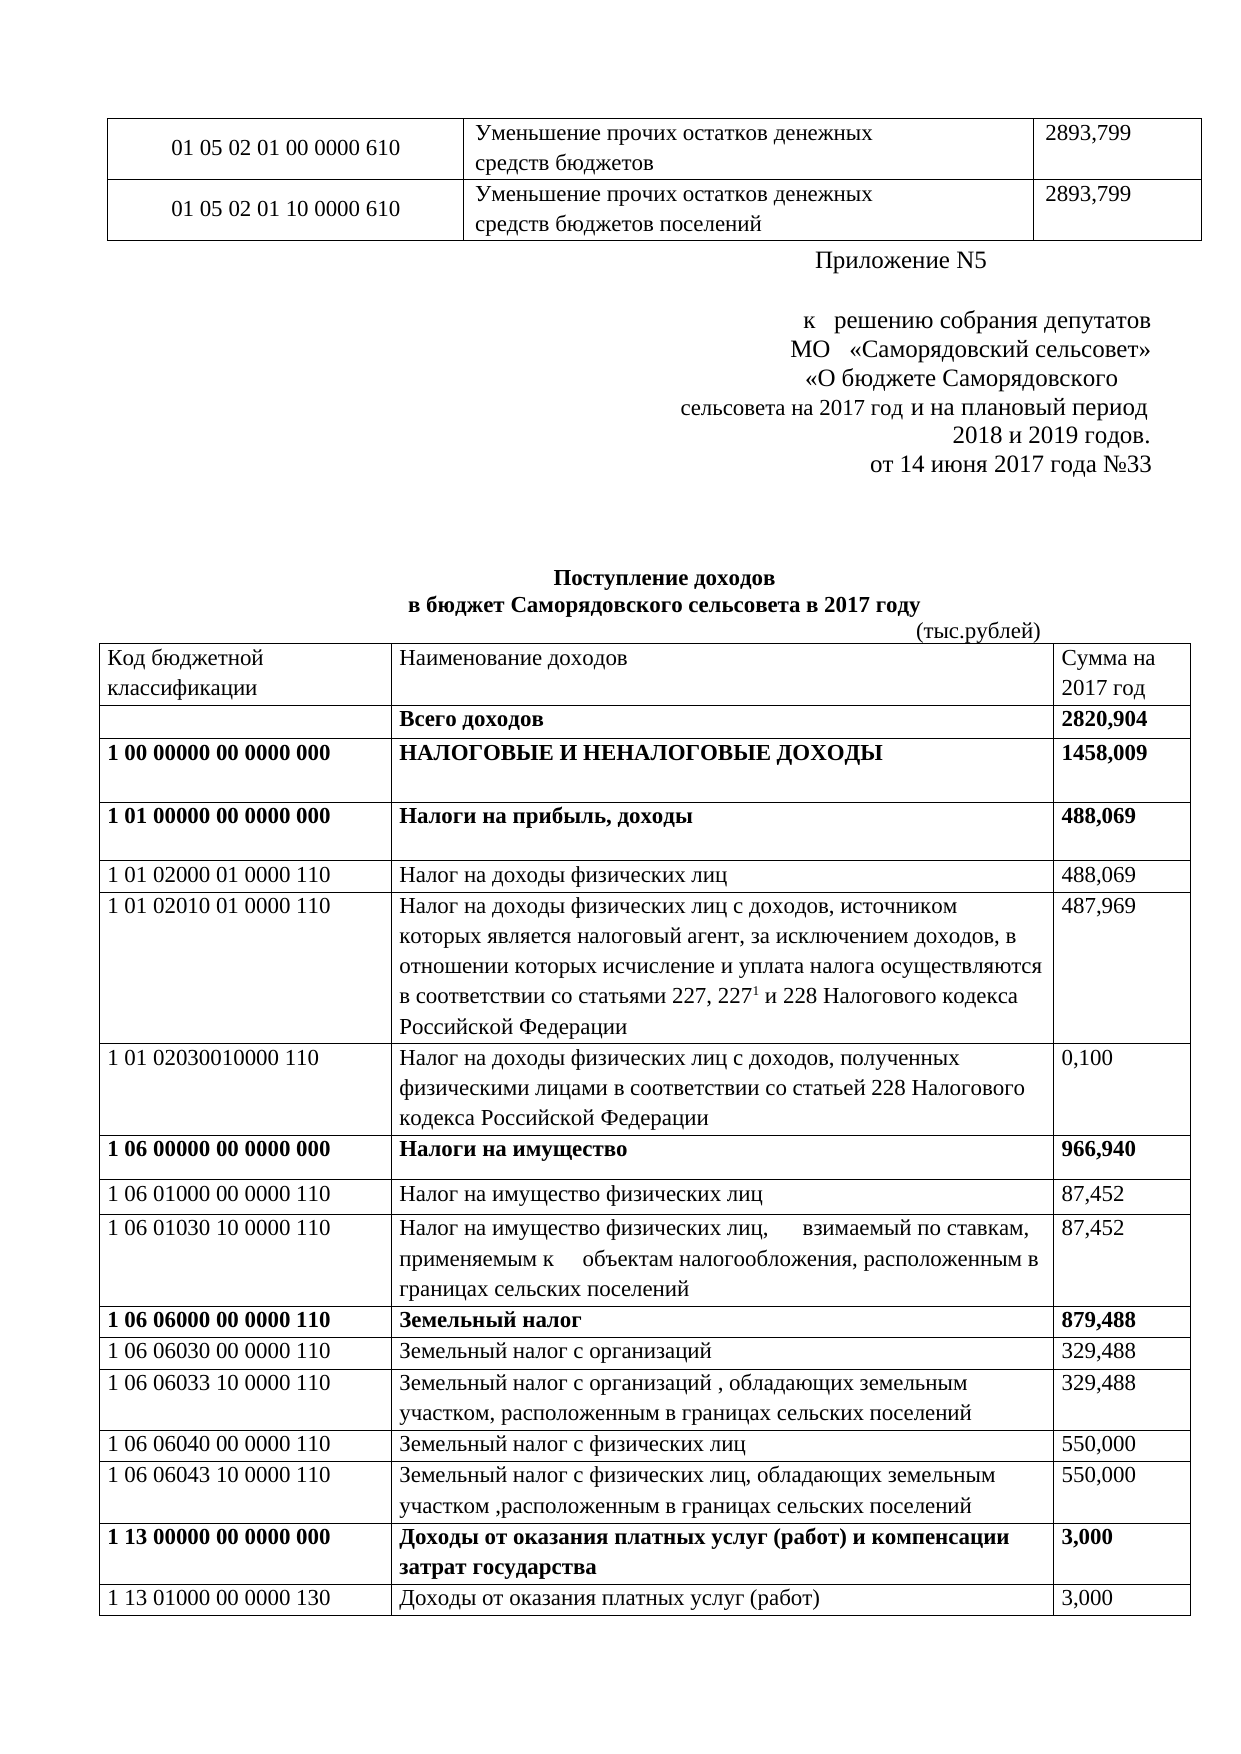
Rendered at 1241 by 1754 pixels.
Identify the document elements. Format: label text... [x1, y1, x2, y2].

table_cell 966,940 [1054, 1136, 1190, 1178]
table_cell 1 13 01000 00 0000 130 [100, 1585, 391, 1615]
table_cell Земельный налог [392, 1307, 1053, 1337]
table_cell 1 06 06030 00 0000 110 [100, 1338, 391, 1368]
table_cell 2893,799 [1034, 180, 1201, 240]
table_cell Налог на доходы физических лиц с доходов, источником которых является налоговый агент, за исключением доходов, в отношении которых исчисление и уплата налога осуществляются в соответствии со статьями 227, 2271 и 228 Налогового кодекса Российской Федерации [392, 893, 1053, 1043]
table_cell Земельный налог с организаций , обладающих земельным участком, расположенным в границах сельских поселений [392, 1370, 1053, 1430]
table_cell 01 05 02 01 10 0000 610 [108, 180, 463, 240]
table_header Сумма на 2017 год [1054, 644, 1190, 705]
table_cell 87,452 [1054, 1215, 1190, 1306]
table_cell 1 06 00000 00 0000 000 [100, 1136, 391, 1178]
table_cell 329,488 [1054, 1370, 1190, 1430]
table_cell Налоги на прибыль, доходы [392, 803, 1053, 860]
table_cell 487,969 [1054, 893, 1190, 1043]
table_cell 879,488 [1054, 1307, 1190, 1337]
table_cell Уменьшение прочих остатков денежных средств бюджетов поселений [464, 180, 1033, 240]
table_cell 1 01 02000 01 0000 110 [100, 861, 391, 891]
table_cell 1 06 06040 00 0000 110 [100, 1431, 391, 1461]
table_cell 3,000 [1054, 1524, 1190, 1584]
text «О бюджете Саморядовского [177, 363, 1152, 392]
table_cell 1 06 06000 00 0000 110 [100, 1307, 391, 1337]
table_cell 0,100 [1054, 1044, 1190, 1135]
table_cell 1 13 00000 00 0000 000 [100, 1524, 391, 1584]
table_cell 550,000 [1054, 1431, 1190, 1461]
table_cell 1458,009 [1054, 739, 1190, 802]
table_cell 1 01 02030010000 110 [100, 1044, 391, 1135]
table_cell Налог на имущество физических лиц, взимаемый по ставкам, применяемым к объектам налогообложения, расположенным в границах сельских поселений [392, 1215, 1053, 1306]
table_cell 2820,904 [1054, 706, 1190, 738]
text МО «Саморядовский сельсовет» [177, 334, 1152, 363]
subtitle сельсовета на 2017 год и на плановый период [177, 392, 1152, 421]
table_cell Налог на доходы физических лиц с доходов, полученных физическими лицами в соответствии со статьей 228 Налогового кодекса Российской Федерации [392, 1044, 1053, 1135]
table_cell 329,488 [1054, 1338, 1190, 1368]
table_cell Всего доходов [392, 706, 1053, 738]
table_cell Налог на имущество физических лиц [392, 1180, 1053, 1214]
text от 14 июня 2017 года №33 [177, 449, 1152, 478]
table_cell Доходы от оказания платных услуг (работ) и компенсации затрат государства [392, 1524, 1053, 1584]
table_cell Доходы от оказания платных услуг (работ) [392, 1585, 1053, 1615]
table_cell 1 01 00000 00 0000 000 [100, 803, 391, 860]
table_cell Земельный налог с организаций [392, 1338, 1053, 1368]
table_cell 1 06 01000 00 0000 110 [100, 1180, 391, 1214]
table_cell [100, 706, 391, 738]
table_cell 1 00 00000 00 0000 000 [100, 739, 391, 802]
table_cell НАЛОГОВЫЕ И НЕНАЛОГОВЫЕ ДОХОДЫ [392, 739, 1053, 802]
table_cell 550,000 [1054, 1462, 1190, 1522]
table_cell Земельный налог с физических лиц, обладающих земельным участком ,расположенным в границах сельских поселений [392, 1462, 1053, 1522]
table_cell 488,069 [1054, 861, 1190, 891]
text Приложение N5 [177, 241, 1098, 275]
subtitle 2018 и 2019 годов. [177, 421, 1152, 449]
table_cell 3,000 [1054, 1585, 1190, 1615]
text к решению собрания депутатов [177, 306, 1152, 334]
table_cell Земельный налог с физических лиц [392, 1431, 1053, 1461]
table_header Код бюджетной классификации [100, 644, 391, 705]
table_cell Налог на доходы физических лиц [392, 861, 1053, 891]
table_cell 1 06 06033 10 0000 110 [100, 1370, 391, 1430]
text в бюджет Саморядовского сельсовета в 2017 году [177, 591, 1152, 617]
text Поступление доходов [177, 564, 1152, 591]
table_cell Уменьшение прочих остатков денежных средств бюджетов [464, 119, 1033, 179]
table_cell 87,452 [1054, 1180, 1190, 1214]
table_cell Налоги на имущество [392, 1136, 1053, 1178]
text (тыс.рублей) [177, 617, 1152, 643]
table_cell 488,069 [1054, 803, 1190, 860]
table_cell 01 05 02 01 00 0000 610 [108, 119, 463, 179]
table_cell 1 01 02010 01 0000 110 [100, 893, 391, 1043]
table_cell 1 06 01030 10 0000 110 [100, 1215, 391, 1306]
table_header Наименование доходов [392, 644, 1053, 705]
table_cell 2893,799 [1034, 119, 1201, 179]
table_cell 1 06 06043 10 0000 110 [100, 1462, 391, 1522]
